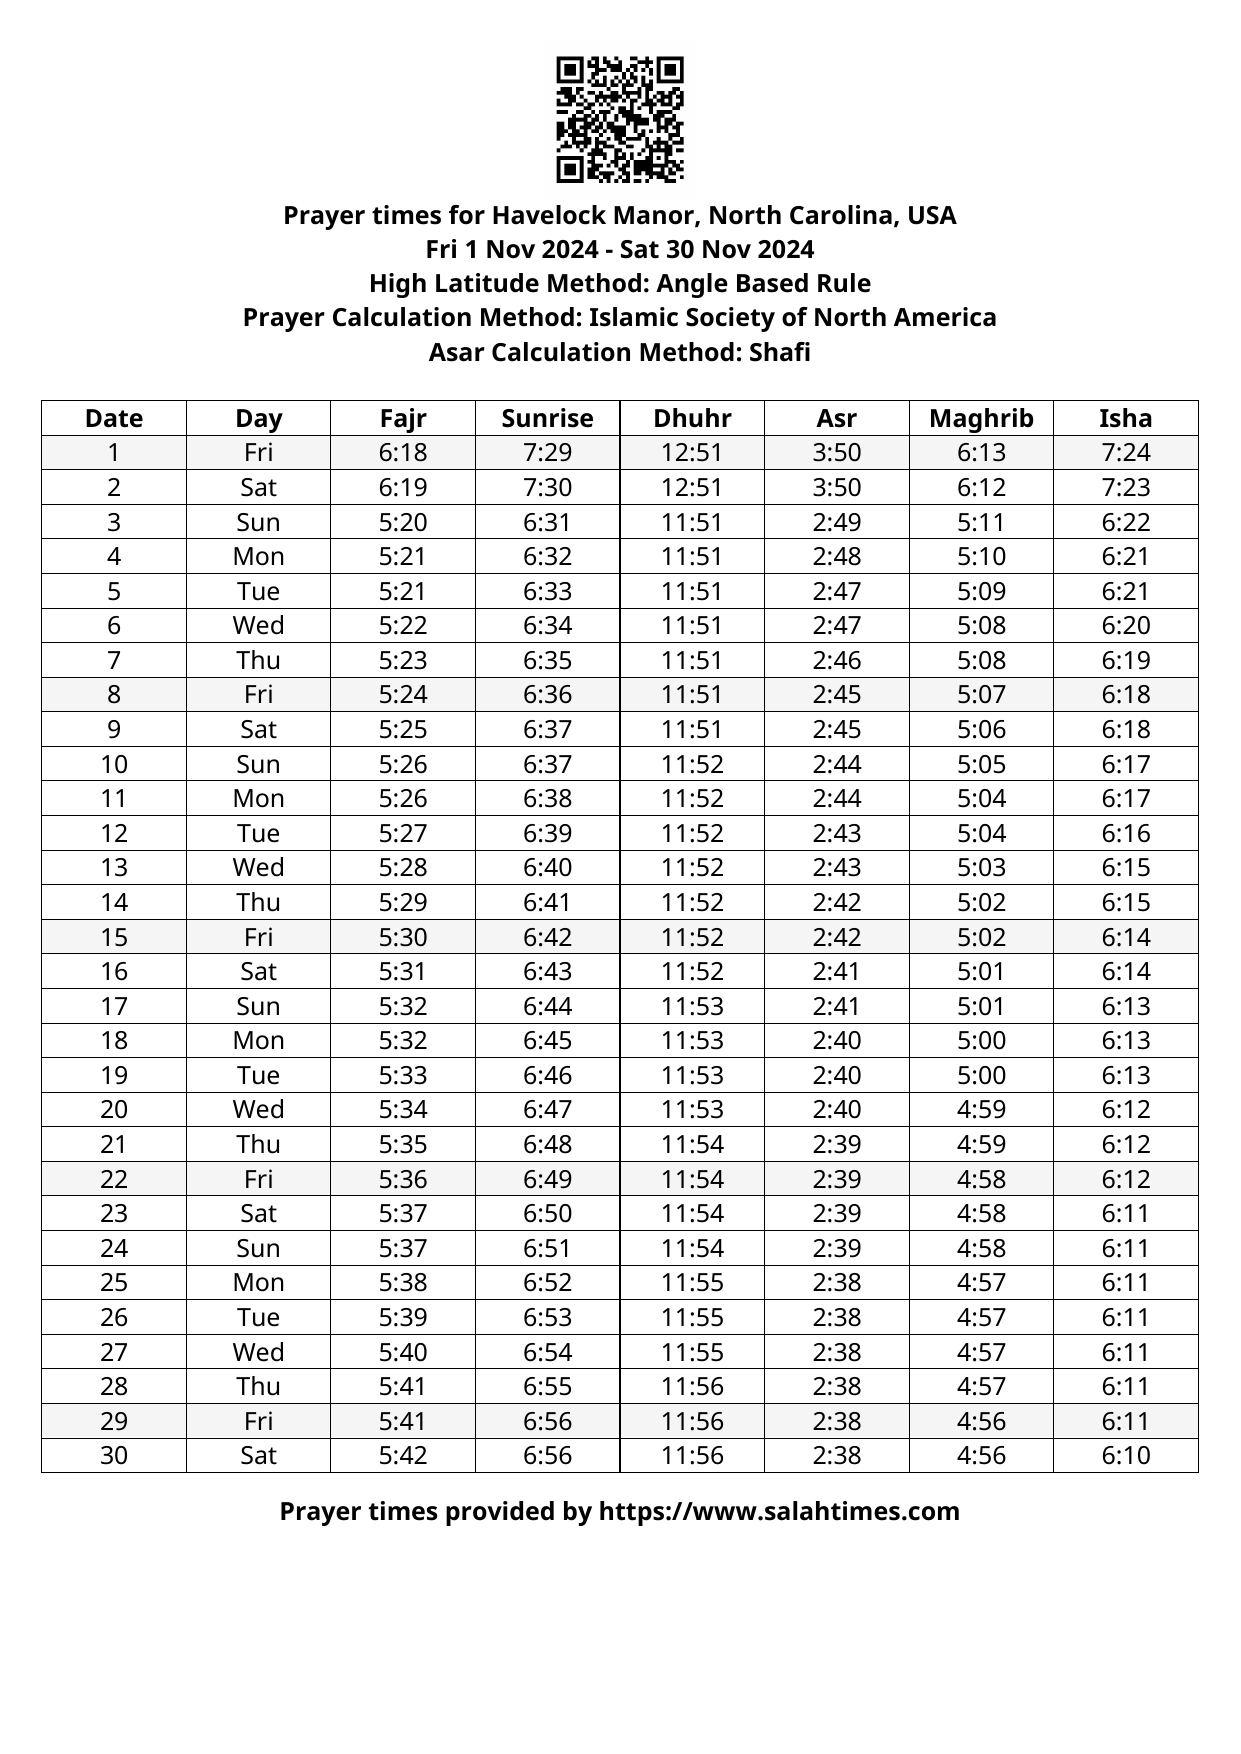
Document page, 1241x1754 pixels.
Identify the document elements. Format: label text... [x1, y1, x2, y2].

table_cell Mon [187, 1266, 330, 1299]
table_cell 5:01 [910, 989, 1053, 1022]
table_cell Fri [187, 678, 330, 711]
table_cell 15 [42, 920, 186, 953]
table_cell 6:38 [476, 781, 619, 815]
table_cell 11:52 [621, 851, 764, 884]
table_cell 5:08 [910, 609, 1053, 642]
table_cell 30 [42, 1439, 186, 1472]
table_cell 5:21 [331, 539, 475, 573]
table_cell 19 [42, 1058, 186, 1092]
table_cell 5:37 [331, 1231, 475, 1264]
table_cell 6:56 [476, 1439, 619, 1472]
table_cell 6:16 [1054, 816, 1198, 849]
table_cell 24 [42, 1231, 186, 1264]
table_cell 5:29 [331, 885, 475, 919]
table_cell 2 [42, 470, 186, 504]
table_cell Fri [187, 920, 330, 953]
table_cell 18 [42, 1024, 186, 1057]
table_header Sunrise [476, 401, 619, 434]
table_cell 2:49 [765, 505, 909, 538]
table_cell 4:56 [910, 1439, 1053, 1472]
table_cell 6:12 [1054, 1127, 1198, 1161]
table_cell 11 [42, 781, 186, 815]
table_cell 5:04 [910, 816, 1053, 849]
table_cell Sat [187, 1196, 330, 1230]
table_cell 6:11 [1054, 1404, 1198, 1437]
table_cell 5:10 [910, 539, 1053, 573]
table_cell 6:17 [1054, 781, 1198, 815]
table_cell 6:14 [1054, 954, 1198, 988]
table_cell 2:41 [765, 954, 909, 988]
table_cell 2:47 [765, 574, 909, 607]
table_cell 2:38 [765, 1439, 909, 1472]
table_cell 6:11 [1054, 1335, 1198, 1368]
table_header Fajr [331, 401, 475, 434]
table_cell 4:57 [910, 1369, 1053, 1403]
table_cell 5:08 [910, 643, 1053, 677]
table_cell 7:30 [476, 470, 619, 504]
table_cell 11:51 [621, 678, 764, 711]
table_cell 6:55 [476, 1369, 619, 1403]
table_cell 2:45 [765, 678, 909, 711]
table_cell 2:39 [765, 1231, 909, 1264]
table_cell 5:35 [331, 1127, 475, 1161]
table_cell Sun [187, 1231, 330, 1264]
table_cell 3 [42, 505, 186, 538]
table_cell 2:39 [765, 1196, 909, 1230]
table_cell 6:54 [476, 1335, 619, 1368]
table_cell 6:22 [1054, 505, 1198, 538]
table_cell 2:38 [765, 1266, 909, 1299]
table_cell 5:26 [331, 747, 475, 780]
table_cell 2:43 [765, 851, 909, 884]
table_cell 13 [42, 851, 186, 884]
table_cell 6:52 [476, 1266, 619, 1299]
table_cell 11:51 [621, 643, 764, 677]
table_cell 5:04 [910, 781, 1053, 815]
table_cell Tue [187, 574, 330, 607]
table_cell Sun [187, 747, 330, 780]
table_cell 25 [42, 1266, 186, 1299]
table_cell 11:51 [621, 574, 764, 607]
table_cell 6:15 [1054, 885, 1198, 919]
table_cell 2:47 [765, 609, 909, 642]
table_cell 11:51 [621, 712, 764, 746]
table_cell 23 [42, 1196, 186, 1230]
table_cell 6:17 [1054, 747, 1198, 780]
table_cell Mon [187, 1024, 330, 1057]
table_cell 2:39 [765, 1162, 909, 1195]
table_cell 6:13 [1054, 1058, 1198, 1092]
table_cell 6:21 [1054, 574, 1198, 607]
table_cell 6:10 [1054, 1439, 1198, 1472]
table_cell 5:37 [331, 1196, 475, 1230]
table_cell 6:50 [476, 1196, 619, 1230]
table_cell 20 [42, 1093, 186, 1126]
table_cell 6:11 [1054, 1231, 1198, 1264]
table_cell 6:44 [476, 989, 619, 1022]
table_cell 5:03 [910, 851, 1053, 884]
table_header Maghrib [910, 401, 1053, 434]
table_cell 27 [42, 1335, 186, 1368]
table_cell 6:47 [476, 1093, 619, 1126]
table_cell 6:18 [1054, 678, 1198, 711]
table_cell 5:01 [910, 954, 1053, 988]
table_cell 6:46 [476, 1058, 619, 1092]
table_cell 6:48 [476, 1127, 619, 1161]
table_cell 11:56 [621, 1439, 764, 1472]
table_cell Mon [187, 781, 330, 815]
table_cell 5:34 [331, 1093, 475, 1126]
table_cell 11:55 [621, 1335, 764, 1368]
table_cell 11:53 [621, 1058, 764, 1092]
table_cell 14 [42, 885, 186, 919]
table_cell 6:33 [476, 574, 619, 607]
text Prayer times provided by https://www.salahtimes.com [42, 1494, 1198, 1528]
table_cell 2:40 [765, 1058, 909, 1092]
table_cell 12:51 [621, 470, 764, 504]
table_cell 11:53 [621, 989, 764, 1022]
table_cell 5:41 [331, 1369, 475, 1403]
table_cell 2:40 [765, 1093, 909, 1126]
table_cell 12:51 [621, 436, 764, 469]
table_cell Tue [187, 816, 330, 849]
table_cell 6:56 [476, 1404, 619, 1437]
table_cell 5:28 [331, 851, 475, 884]
table_cell 2:38 [765, 1404, 909, 1437]
table_cell Fri [187, 436, 330, 469]
table_cell 11:56 [621, 1369, 764, 1403]
table_cell 7:29 [476, 436, 619, 469]
table_cell 6:36 [476, 678, 619, 711]
table_cell 2:38 [765, 1369, 909, 1403]
table_cell 11:53 [621, 1024, 764, 1057]
table_cell 6 [42, 609, 186, 642]
table_cell 6:11 [1054, 1266, 1198, 1299]
table_cell 3:50 [765, 470, 909, 504]
table_cell 6:18 [1054, 712, 1198, 746]
table_cell Fri [187, 1404, 330, 1437]
table_cell 11:51 [621, 505, 764, 538]
table_cell 11:52 [621, 920, 764, 953]
table_cell 17 [42, 989, 186, 1022]
table_cell Sun [187, 989, 330, 1022]
table_cell 4:59 [910, 1093, 1053, 1126]
table_cell 6:11 [1054, 1369, 1198, 1403]
picture [542, 41, 699, 198]
table_cell 6:43 [476, 954, 619, 988]
table_cell 11:51 [621, 539, 764, 573]
table_cell 5:06 [910, 712, 1053, 746]
table_cell 6:41 [476, 885, 619, 919]
table_cell 11:56 [621, 1404, 764, 1437]
table_cell 11:55 [621, 1300, 764, 1334]
table_cell 5:09 [910, 574, 1053, 607]
table_cell Thu [187, 1369, 330, 1403]
table_cell 6:32 [476, 539, 619, 573]
table_cell 11:52 [621, 885, 764, 919]
table_cell 3:50 [765, 436, 909, 469]
table_cell 5:02 [910, 885, 1053, 919]
table_cell 6:31 [476, 505, 619, 538]
table_cell 4:58 [910, 1162, 1053, 1195]
table_cell 6:11 [1054, 1196, 1198, 1230]
table_cell 6:13 [1054, 989, 1198, 1022]
table_cell 5:30 [331, 920, 475, 953]
table_cell 5:20 [331, 505, 475, 538]
table_cell 11:52 [621, 816, 764, 849]
table_cell Tue [187, 1300, 330, 1334]
table_header Isha [1054, 401, 1198, 434]
table_cell 29 [42, 1404, 186, 1437]
table_cell 5:24 [331, 678, 475, 711]
table_cell 5:33 [331, 1058, 475, 1092]
table_cell Sat [187, 954, 330, 988]
table_cell 7:24 [1054, 436, 1198, 469]
table_cell 2:41 [765, 989, 909, 1022]
table_header Day [187, 401, 330, 434]
table_cell 11:52 [621, 781, 764, 815]
table_cell 5:38 [331, 1266, 475, 1299]
table_cell 6:35 [476, 643, 619, 677]
table_cell 8 [42, 678, 186, 711]
table_cell 6:37 [476, 712, 619, 746]
table_cell 22 [42, 1162, 186, 1195]
table_cell 4:58 [910, 1231, 1053, 1264]
table_cell Thu [187, 1127, 330, 1161]
table_header Date [42, 401, 186, 434]
table_cell 2:44 [765, 781, 909, 815]
table_header Dhuhr [621, 401, 764, 434]
table_cell 5:31 [331, 954, 475, 988]
table_cell 4:58 [910, 1196, 1053, 1230]
table_cell 5:00 [910, 1058, 1053, 1092]
table_cell 6:45 [476, 1024, 619, 1057]
text Asar Calculation Method: Shafi [42, 334, 1198, 368]
table_cell 6:21 [1054, 539, 1198, 573]
table_cell 5:42 [331, 1439, 475, 1472]
table_cell 5:02 [910, 920, 1053, 953]
table_cell 4:57 [910, 1335, 1053, 1368]
table_cell Wed [187, 1335, 330, 1368]
table_cell 5:39 [331, 1300, 475, 1334]
table_cell 11:54 [621, 1231, 764, 1264]
table_cell 6:19 [1054, 643, 1198, 677]
table_cell 2:44 [765, 747, 909, 780]
table_cell 11:52 [621, 954, 764, 988]
table_cell Fri [187, 1162, 330, 1195]
table_cell 12 [42, 816, 186, 849]
table_cell 11:54 [621, 1196, 764, 1230]
table_cell 5:05 [910, 747, 1053, 780]
table_cell 2:42 [765, 885, 909, 919]
text Fri 1 Nov 2024 - Sat 30 Nov 2024 [42, 232, 1198, 266]
table_cell 2:42 [765, 920, 909, 953]
table_cell 11:51 [621, 609, 764, 642]
table_cell 2:43 [765, 816, 909, 849]
table_cell 5:11 [910, 505, 1053, 538]
table_cell 5:32 [331, 1024, 475, 1057]
table_cell 1 [42, 436, 186, 469]
table_cell 5:07 [910, 678, 1053, 711]
text High Latitude Method: Angle Based Rule [42, 266, 1198, 300]
table_cell 11:53 [621, 1093, 764, 1126]
table_cell 10 [42, 747, 186, 780]
table_cell 2:40 [765, 1024, 909, 1057]
table_cell Sat [187, 712, 330, 746]
table_cell 6:18 [331, 436, 475, 469]
table_cell 4 [42, 539, 186, 573]
text Prayer Calculation Method: Islamic Society of North America [42, 300, 1198, 334]
text Prayer times for Havelock Manor, North Carolina, USA [42, 198, 1198, 232]
table_cell 5:21 [331, 574, 475, 607]
table_cell 6:51 [476, 1231, 619, 1264]
table_cell 6:12 [1054, 1162, 1198, 1195]
table_cell 4:56 [910, 1404, 1053, 1437]
table_cell 5:25 [331, 712, 475, 746]
table_cell Sat [187, 470, 330, 504]
table_cell 6:37 [476, 747, 619, 780]
table_cell 6:39 [476, 816, 619, 849]
table_cell 6:11 [1054, 1300, 1198, 1334]
table_cell 2:38 [765, 1335, 909, 1368]
table_cell 5:26 [331, 781, 475, 815]
table_cell Mon [187, 539, 330, 573]
table_cell 6:14 [1054, 920, 1198, 953]
table_cell 5:23 [331, 643, 475, 677]
table_cell 6:34 [476, 609, 619, 642]
table_cell 6:13 [910, 436, 1053, 469]
table_cell 6:20 [1054, 609, 1198, 642]
table_header Asr [765, 401, 909, 434]
table_cell 2:46 [765, 643, 909, 677]
table_cell 6:12 [910, 470, 1053, 504]
table_cell 2:38 [765, 1300, 909, 1334]
table_cell 28 [42, 1369, 186, 1403]
table_cell 7:23 [1054, 470, 1198, 504]
table_cell 5 [42, 574, 186, 607]
table_cell 26 [42, 1300, 186, 1334]
table_cell 4:57 [910, 1300, 1053, 1334]
table_cell Thu [187, 885, 330, 919]
table_cell 2:45 [765, 712, 909, 746]
table_cell 16 [42, 954, 186, 988]
table_cell 7 [42, 643, 186, 677]
table_cell 2:39 [765, 1127, 909, 1161]
table_cell 5:32 [331, 989, 475, 1022]
table_cell 6:42 [476, 920, 619, 953]
table_cell 5:40 [331, 1335, 475, 1368]
table_cell 6:49 [476, 1162, 619, 1195]
table_cell 11:52 [621, 747, 764, 780]
table_cell 6:53 [476, 1300, 619, 1334]
table_cell Tue [187, 1058, 330, 1092]
table_cell 5:41 [331, 1404, 475, 1437]
table_cell Wed [187, 609, 330, 642]
table_cell Sat [187, 1439, 330, 1472]
table_cell 6:12 [1054, 1093, 1198, 1126]
table_cell 11:54 [621, 1127, 764, 1161]
table_cell 6:19 [331, 470, 475, 504]
table_cell 6:40 [476, 851, 619, 884]
table_cell 4:57 [910, 1266, 1053, 1299]
table_cell Wed [187, 1093, 330, 1126]
table_cell Wed [187, 851, 330, 884]
table_cell Thu [187, 643, 330, 677]
table_cell 11:55 [621, 1266, 764, 1299]
table_cell Sun [187, 505, 330, 538]
table_cell 9 [42, 712, 186, 746]
table_cell 4:59 [910, 1127, 1053, 1161]
table_cell 11:54 [621, 1162, 764, 1195]
table_cell 5:36 [331, 1162, 475, 1195]
table_cell 2:48 [765, 539, 909, 573]
table_cell 5:22 [331, 609, 475, 642]
table_cell 5:27 [331, 816, 475, 849]
table_cell 5:00 [910, 1024, 1053, 1057]
table_cell 21 [42, 1127, 186, 1161]
table_cell 6:15 [1054, 851, 1198, 884]
table_cell 6:13 [1054, 1024, 1198, 1057]
